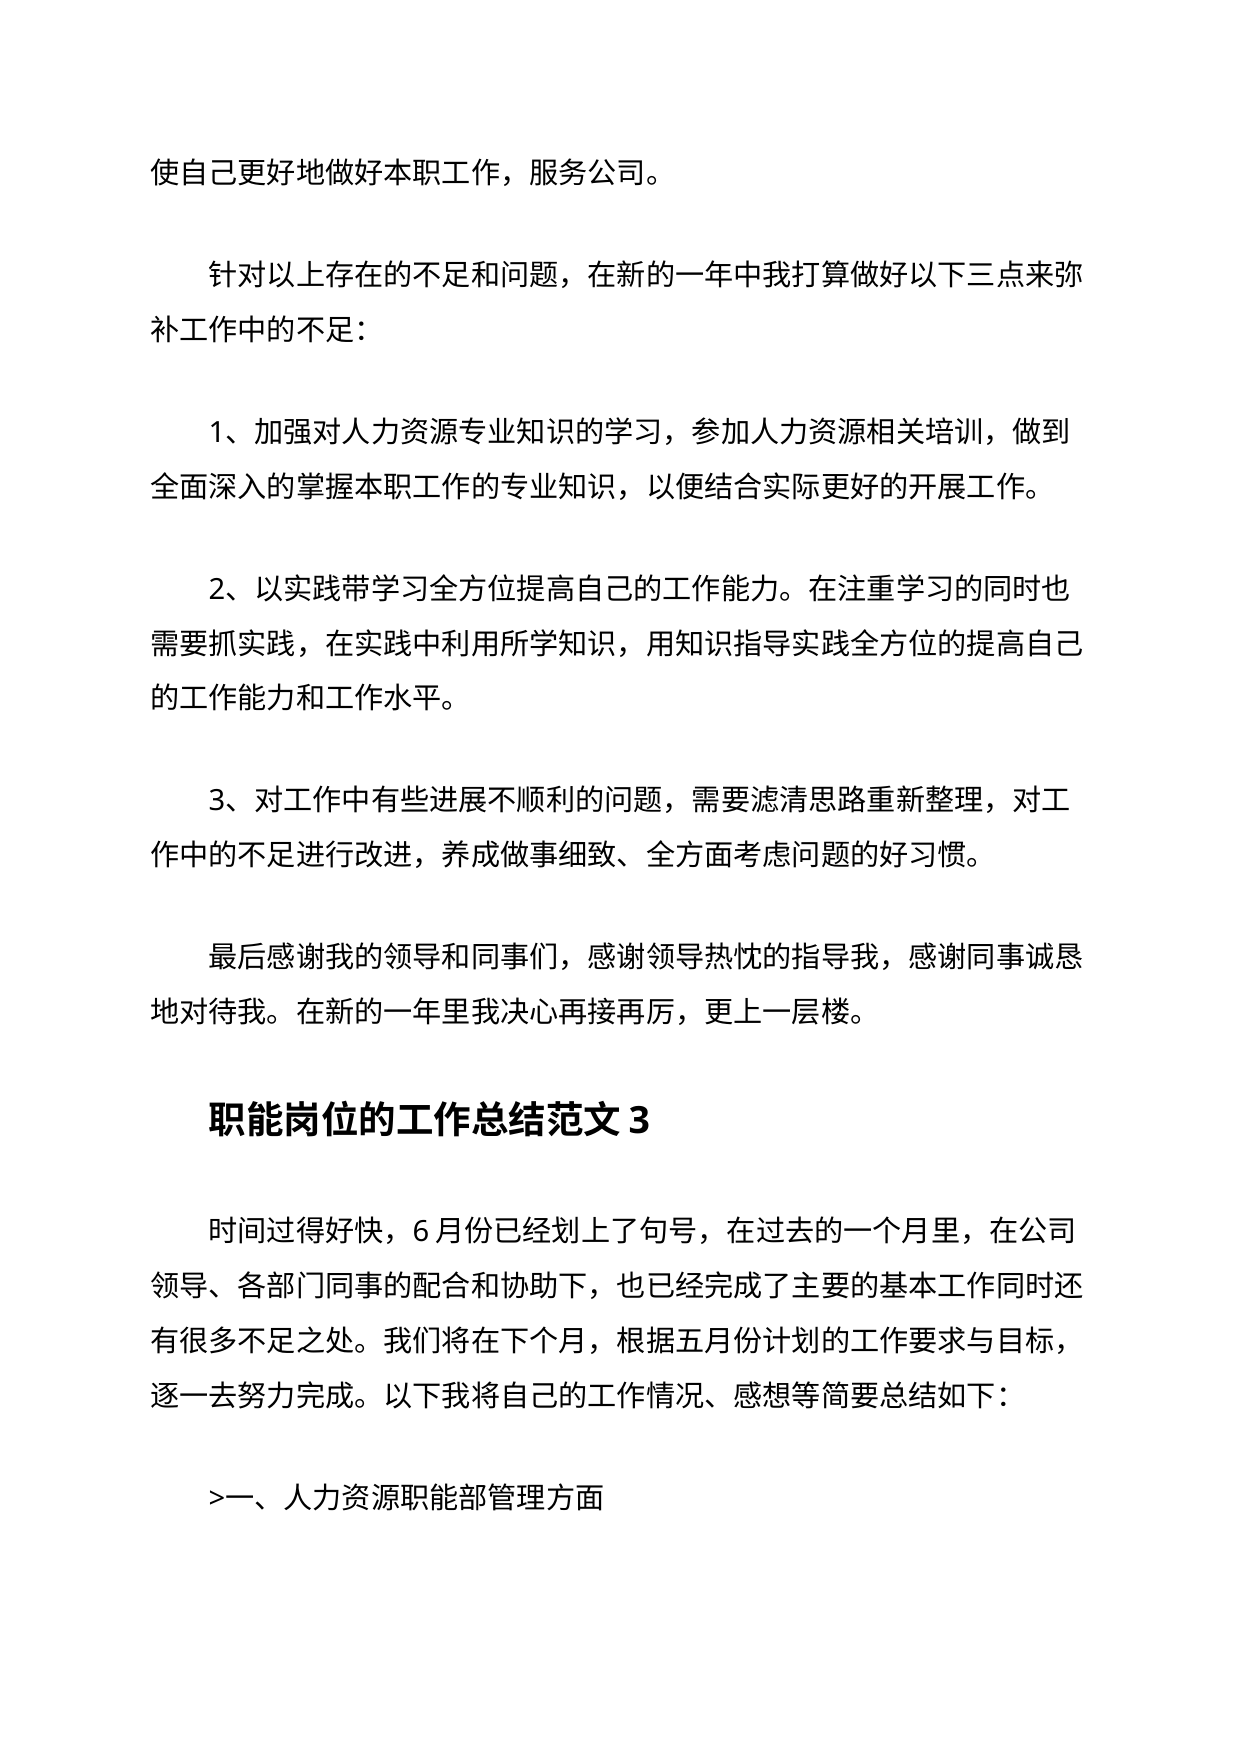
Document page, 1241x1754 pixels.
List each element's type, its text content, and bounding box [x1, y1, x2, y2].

text 职能岗位的工作总结范文3 [150, 1090, 1090, 1145]
text 针对以上存在的不足和问题，在新的一年中我打算做好以下三点来弥补工作中的不足： [150, 252, 1090, 349]
text 1、加强对人力资源专业知识的学习，参加人力资源相关培训，做到全面深入的掌握本职工作的专业知识，以便结合实际更好的开展工作。 [150, 408, 1090, 506]
text 2、以实践带学习全方位提高自己的工作能力。在注重学习的同时也需要抓实践，在实践中利用所学知识，用知识指导实践全方位的提高自己的工作能力和工作水平。 [150, 565, 1090, 717]
text 3、对工作中有些进展不顺利的问题，需要滤清思路重新整理，对工作中的不足进行改进，养成做事细致、全方面考虑问题的好习惯。 [150, 777, 1090, 874]
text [150, 150, 1090, 192]
text >一、人力资源职能部管理方面 [150, 1474, 1090, 1517]
text 最后感谢我的领导和同事们，感谢领导热忱的指导我，感谢同事诚恳地对待我。在新的一年里我决心再接再厉，更上一层楼。 [150, 934, 1090, 1031]
text 时间过得好快，6月份已经划上了句号，在过去的一个月里，在公司领导、各部门同事的配合和协助下，也已经完成了主要的基本工作同时还有很多不足之处。我们将在下个月，根据五月份计划的工作要求与目标，逐一去努力完成。以下我将自己的工作情况、感想等简要总结如下： [150, 1208, 1090, 1415]
